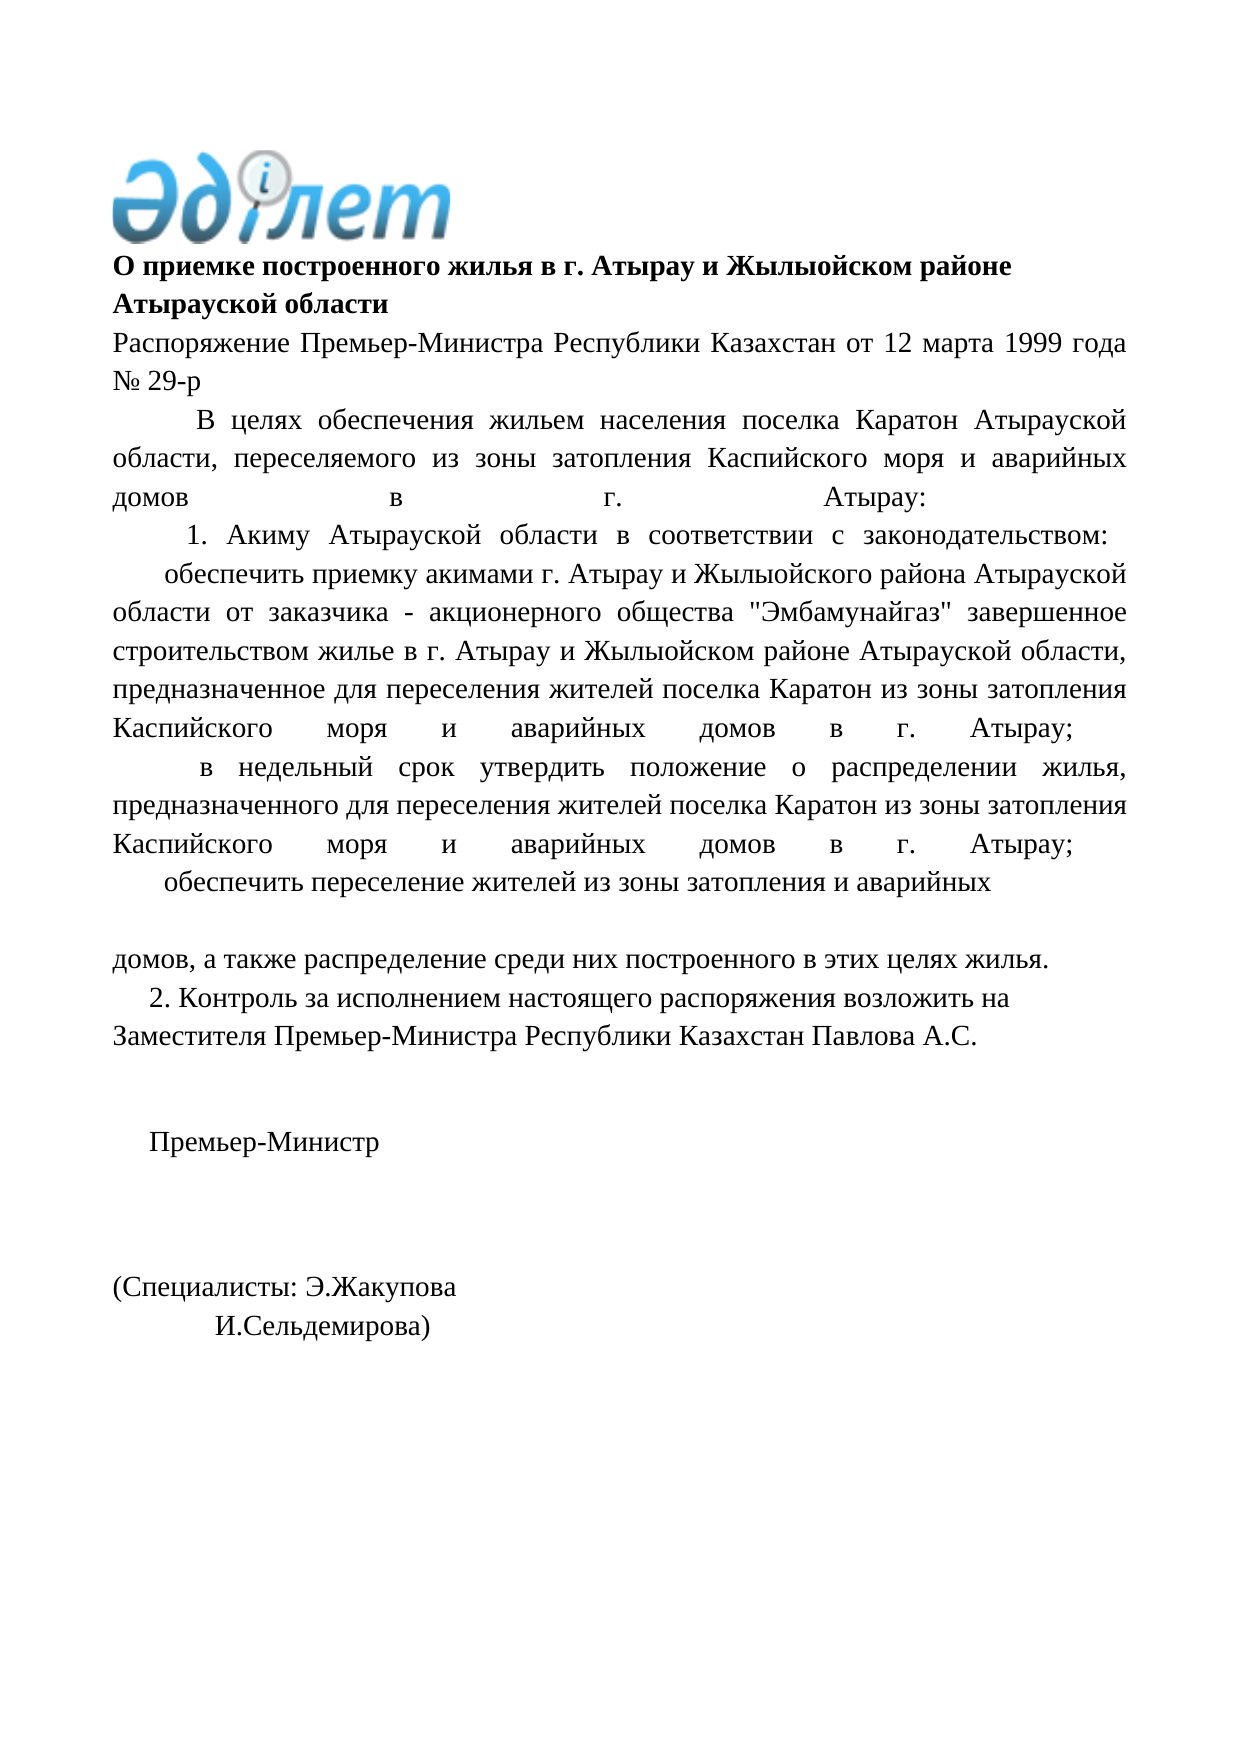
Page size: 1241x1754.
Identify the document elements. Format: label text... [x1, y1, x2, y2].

text Заместителя Премьер-Министра Республики Казахстан Павлова А.С. [112, 1018, 1128, 1052]
text В целях обеспечения жильем населения поселка Каратон Атырауской области, переселяемого из зоны затопления Каспийского моря и аварийных домов в г. Атырау: 1. Акиму Атырауской области в соответствии с законодательством: обеспечить приемку акимами г. Атырау и Жылыойского района Атырауской области от заказчика - акционерного общества "Эмбамунайгаз" завершенное строительством жилье в г. Атырау и Жылыойском районе Атырауской области, предназначенное для переселения жителей поселка Каратон из зоны затопления Каспийского моря и аварийных домов в г. Атырау; в недельный срок утвердить положение о распределении жилья, предназначенного для переселения жителей поселка Каратон из зоны затопления Каспийского моря и аварийных домов в г. Атырау; обеспечить переселение жителей из зоны затопления и аварийных [112, 402, 1128, 898]
text Премьер-Министр [112, 1124, 1128, 1158]
text И.Сельдемирова) [112, 1308, 1128, 1341]
text домов, а также распределение среди них построенного в этих целях жилья. [112, 941, 1128, 975]
picture [112, 150, 451, 244]
text (Специалисты: Э.Жакупова [112, 1269, 1128, 1303]
text Распоряжение Премьер-Министра Республики Казахстан от 12 марта 1999 года № 29-р [112, 325, 1128, 397]
text О приемке построенного жилья в г. Атырау и Жылыойском районе Атырауской области [112, 248, 1128, 320]
text 2. Контроль за исполнением настоящего распоряжения возложить на [112, 980, 1128, 1013]
